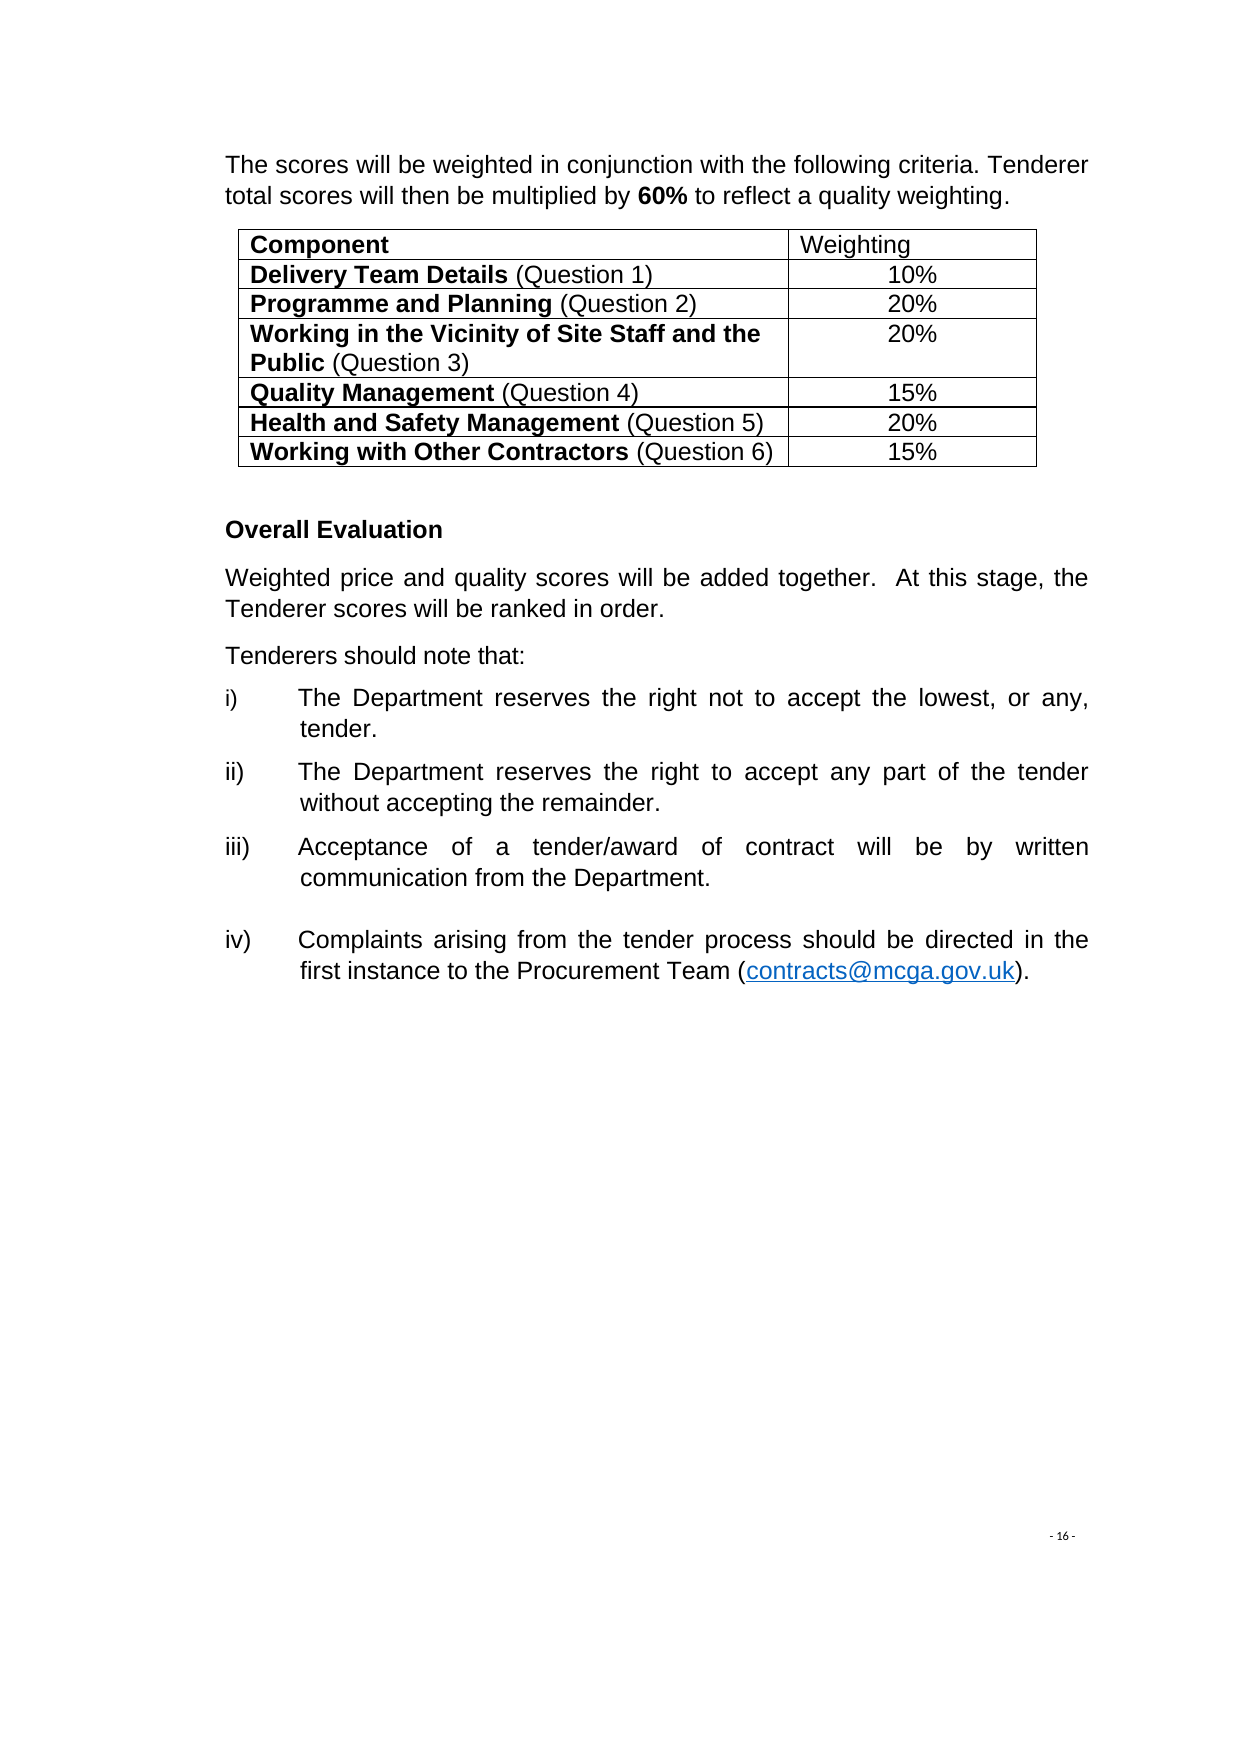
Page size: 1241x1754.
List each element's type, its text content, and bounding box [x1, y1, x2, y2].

list Acceptance of a tender/award of contract will be by written communication from the Department. [225, 832, 1090, 891]
text ii) The Department reserves the right to accept any part of the tender without accepting the remainder. [225, 757, 1090, 817]
table_cell 10% [789, 260, 1036, 288]
text Weighted price and quality scores will be added together. At this stage, the Tenderer scores will be ranked in order. [225, 562, 1090, 622]
table_cell Delivery Team Details (Question 1) [239, 260, 788, 288]
table_header Weighting [789, 230, 1036, 258]
list Complaints arising from the tender process should be directed in the first instance to the Procurement Team (contracts@mcga.gov.uk). [225, 925, 1090, 984]
table_cell 20% [789, 319, 1036, 377]
table_cell Health and Safety Management (Question 5) [239, 408, 788, 436]
table_cell 20% [789, 408, 1036, 436]
table_cell Working with Other Contractors (Question 6) [239, 437, 788, 466]
table_cell 20% [789, 289, 1036, 318]
text Tenderers should note that: [150, 641, 1090, 670]
table_cell Quality Management (Question 4) [239, 378, 788, 406]
text i) The Department reserves the right not to accept the lowest, or any, tender. [225, 682, 1090, 742]
table_cell Working in the Vicinity of Site Staff and the Public (Question 3) [239, 319, 788, 377]
table_cell 15% [789, 437, 1036, 466]
text Overall Evaluation [150, 515, 1090, 543]
table_header Component [239, 230, 788, 258]
table_cell 15% [789, 378, 1036, 406]
table_cell Programme and Planning (Question 2) [239, 289, 788, 318]
text The scores will be weighted in conjunction with the following criteria. Tenderer total scores will then be multiplied by 60% to reflect a quality weighting. [225, 150, 1090, 210]
